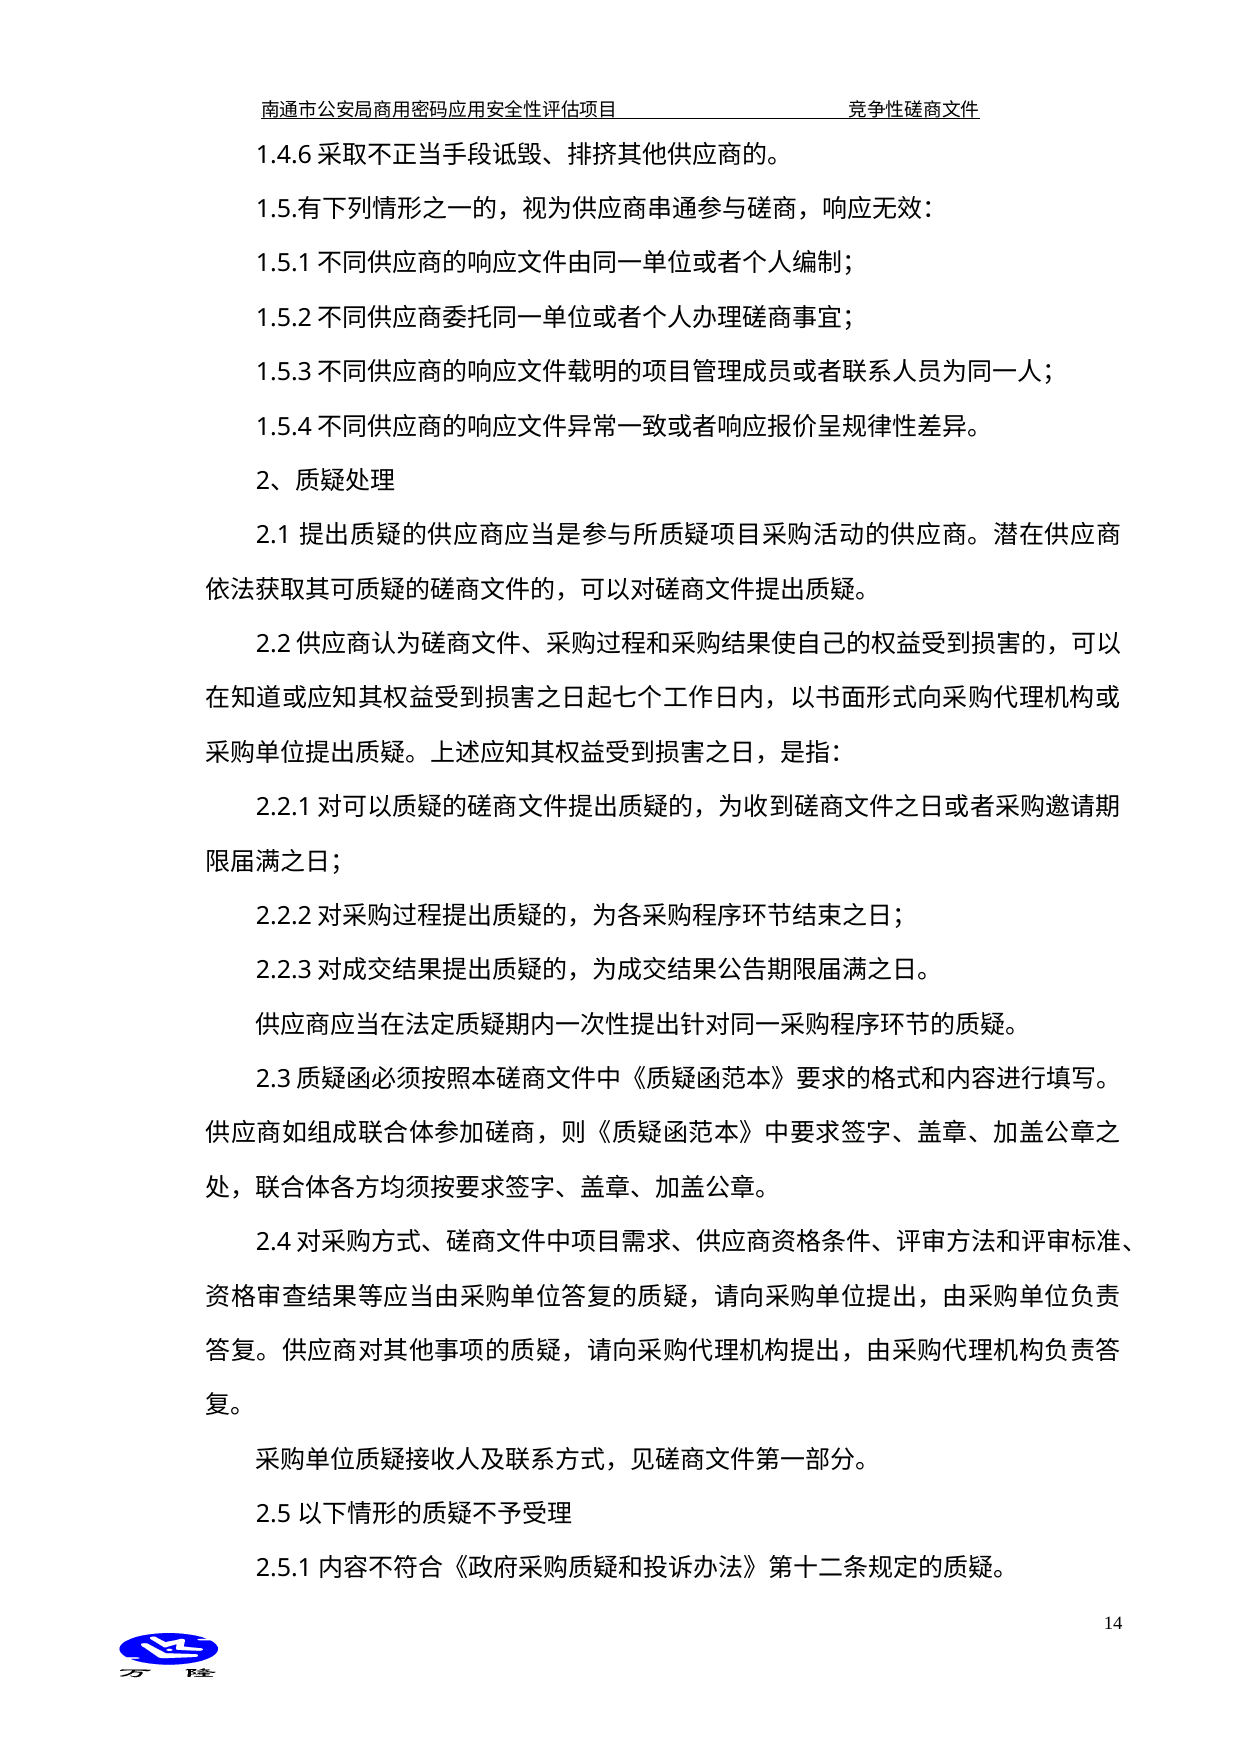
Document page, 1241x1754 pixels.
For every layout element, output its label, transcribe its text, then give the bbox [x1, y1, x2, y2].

text 2.1 提出质疑的供应商应当是参与所质疑项目采购活动的供应商。潜在供应商依法获取其可质疑的磋商文件的，可以对磋商文件提出质疑。 [206, 515, 1122, 605]
text 1.5.有下列情形之一的，视为供应商串通参与磋商，响应无效： [206, 188, 1122, 225]
text 1.5.2不同供应商委托同一单位或者个人办理磋商事宜； [206, 297, 1122, 333]
text 供应商应当在法定质疑期内一次性提出针对同一采购程序环节的质疑。 [206, 1004, 1122, 1040]
text 采购单位质疑接收人及联系方式，见磋商文件第一部分。 [206, 1439, 1122, 1475]
text 2.3质疑函必须按照本磋商文件中《质疑函范本》要求的格式和内容进行填写。供应商如组成联合体参加磋商，则《质疑函范本》中要求签字、盖章、加盖公章之处，联合体各方均须按要求签字、盖章、加盖公章。 [206, 1058, 1122, 1203]
text 2.5.1 内容不符合《政府采购质疑和投诉办法》第十二条规定的质疑。 [206, 1548, 1122, 1584]
text 1.4.6采取不正当手段诋毁、排挤其他供应商的。 [206, 134, 1122, 170]
text 1.5.4不同供应商的响应文件异常一致或者响应报价呈规律性差异。 [206, 406, 1122, 442]
text 1.5.3不同供应商的响应文件载明的项目管理成员或者联系人员为同一人； [206, 352, 1122, 388]
picture [118, 1633, 220, 1678]
text 1.5.1不同供应商的响应文件由同一单位或者个人编制； [206, 243, 1122, 279]
text 2.4对采购方式、磋商文件中项目需求、供应商资格条件、评审方法和评审标准、资格审查结果等应当由采购单位答复的质疑，请向采购单位提出，由采购单位负责答复。供应商对其他事项的质疑，请向采购代理机构提出，由采购代理机构负责答复。 [206, 1222, 1122, 1421]
text 2、质疑处理 [206, 460, 1122, 497]
text 2.5 以下情形的质疑不予受理 [206, 1493, 1122, 1530]
text 2.2.1对可以质疑的磋商文件提出质疑的，为收到磋商文件之日或者采购邀请期限届满之日； 2.2.2对采购过程提出质疑的，为各采购程序环节结束之日； 2.2.3对成交结果提出质疑的，为成交结果公告期限届满之日。 [206, 787, 1122, 986]
text 2.2供应商认为磋商文件、采购过程和采购结果使自己的权益受到损害的，可以在知道或应知其权益受到损害之日起七个工作日内，以书面形式向采购代理机构或采购单位提出质疑。上述应知其权益受到损害之日，是指： [206, 623, 1122, 768]
